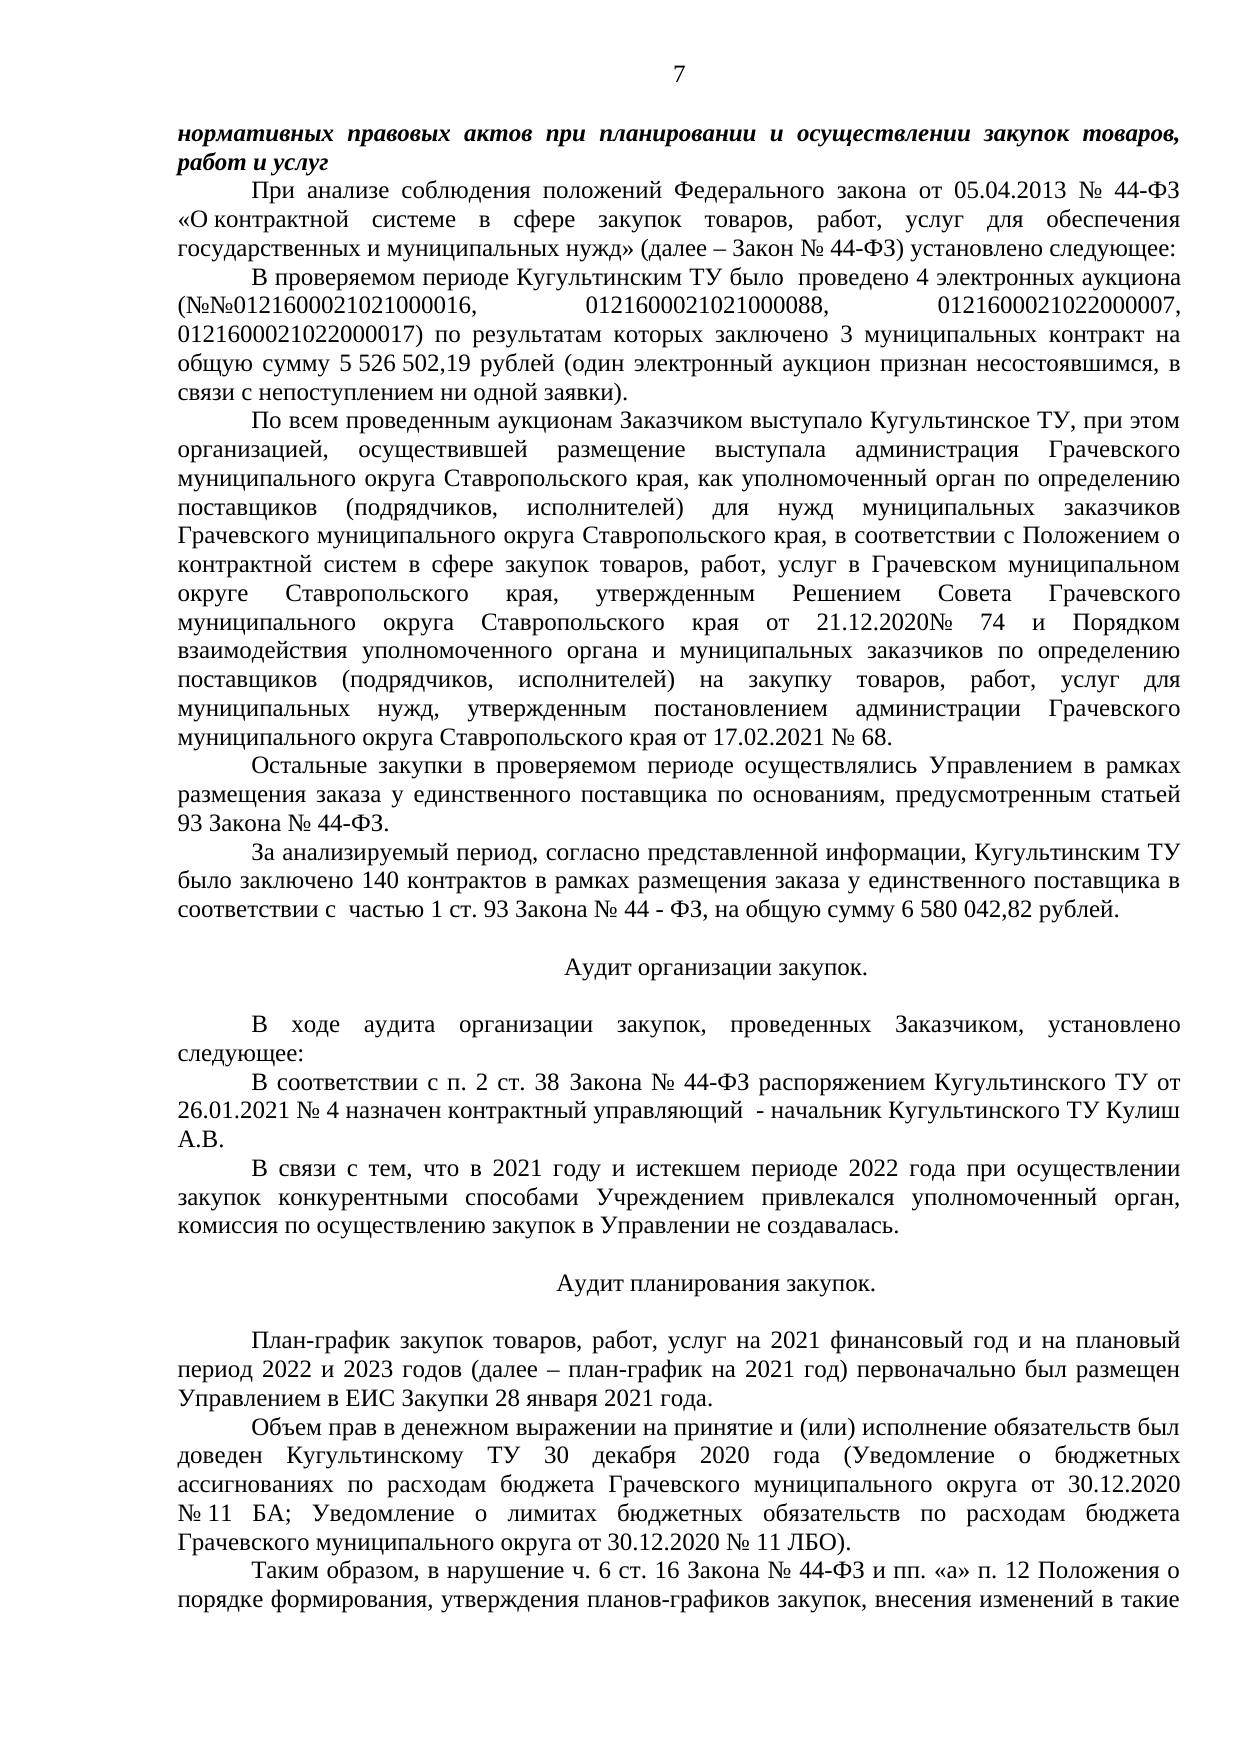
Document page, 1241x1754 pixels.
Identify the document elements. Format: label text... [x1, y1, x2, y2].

text В проверяемом периоде Кугультинским ТУ было проведено 4 электронных аукциона (№№0121600021021000016, 0121600021021000088, 0121600021022000007, 0121600021022000017) по результатам которых заключено 3 муниципальных контракт на общую сумму 5 526 502,19 рублей (один электронный аукцион признан несостоявшимся, в связи с непоступлением ни одной заявки). [177, 262, 1181, 406]
text В связи с тем, что в 2021 году и истекшем периоде 2022 года при осуществлении закупок конкурентными способами Учреждением привлекался уполномоченный орган, комиссия по осуществлению закупок в Управлении не создавалась. [177, 1153, 1181, 1239]
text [177, 1556, 1181, 1613]
text Аудит планирования закупок. [177, 1268, 1181, 1297]
text За анализируемый период, согласно представленной информации, Кугультинским ТУ было заключено 140 контрактов в рамках размещения заказа у единственного поставщика в соответствии с частью 1 ст. 93 Закона № 44 - ФЗ, на общую сумму 6 580 042,82 рублей. [177, 837, 1181, 923]
text При анализе соблюдения положений Федерального закона от 05.04.2013 № 44-ФЗ «О контрактной системе в сфере закупок товаров, работ, услуг для обеспечения государственных и муниципальных нужд» (далее – Закон № 44-ФЗ) установлено следующее: [177, 176, 1181, 262]
text Аудит организации закупок. [177, 952, 1181, 981]
text В соответствии с п. 2 ст. 38 Закона № 44-ФЗ распоряжением Кугультинского ТУ от 26.01.2021 № 4 назначен контрактный управляющий - начальник Кугультинского ТУ Кулиш А.В. [177, 1067, 1181, 1153]
text Объем прав в денежном выражении на принятие и (или) исполнение обязательств был доведен Кугультинскому ТУ 30 декабря 2020 года (Уведомление о бюджетных ассигнованиях по расходам бюджета Грачевского муниципального округа от 30.12.2020 № 11 БА; Уведомление о лимитах бюджетных обязательств по расходам бюджета Грачевского муниципального округа от 30.12.2020 № 11 ЛБО). [177, 1412, 1181, 1556]
text План-график закупок товаров, работ, услуг на 2021 финансовый год и на плановый период 2022 и 2023 годов (далее – план-график на 2021 год) первоначально был размещен Управлением в ЕИС Закупки 28 января 2021 года. [177, 1326, 1181, 1412]
text Остальные закупки в проверяемом периоде осуществлялись Управлением в рамках размещения заказа у единственного поставщика по основаниям, предусмотренным статьей 93 Закона № 44-ФЗ. [177, 751, 1181, 837]
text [177, 118, 1181, 176]
text По всем проведенным аукционам Заказчиком выступало Кугультинское ТУ, при этом организацией, осуществившей размещение выступала администрация Грачевского муниципального округа Ставропольского края, как уполномоченный орган по определению поставщиков (подрядчиков, исполнителей) для нужд муниципальных заказчиков Грачевского муниципального округа Ставропольского края, в соответствии с Положением о контрактной систем в сфере закупок товаров, работ, услуг в Грачевском муниципальном округе Ставропольского края, утвержденным Решением Совета Грачевского муниципального округа Ставропольского края от 21.12.2020№ 74 и Порядком взаимодействия уполномоченного органа и муниципальных заказчиков по определению поставщиков (подрядчиков, исполнителей) на закупку товаров, работ, услуг для муниципальных нужд, утвержденным постановлением администрации Грачевского муниципального округа Ставропольского края от 17.02.2021 № 68. [177, 406, 1181, 751]
text В ходе аудита организации закупок, проведенных Заказчиком, установлено следующее: [177, 1009, 1181, 1067]
